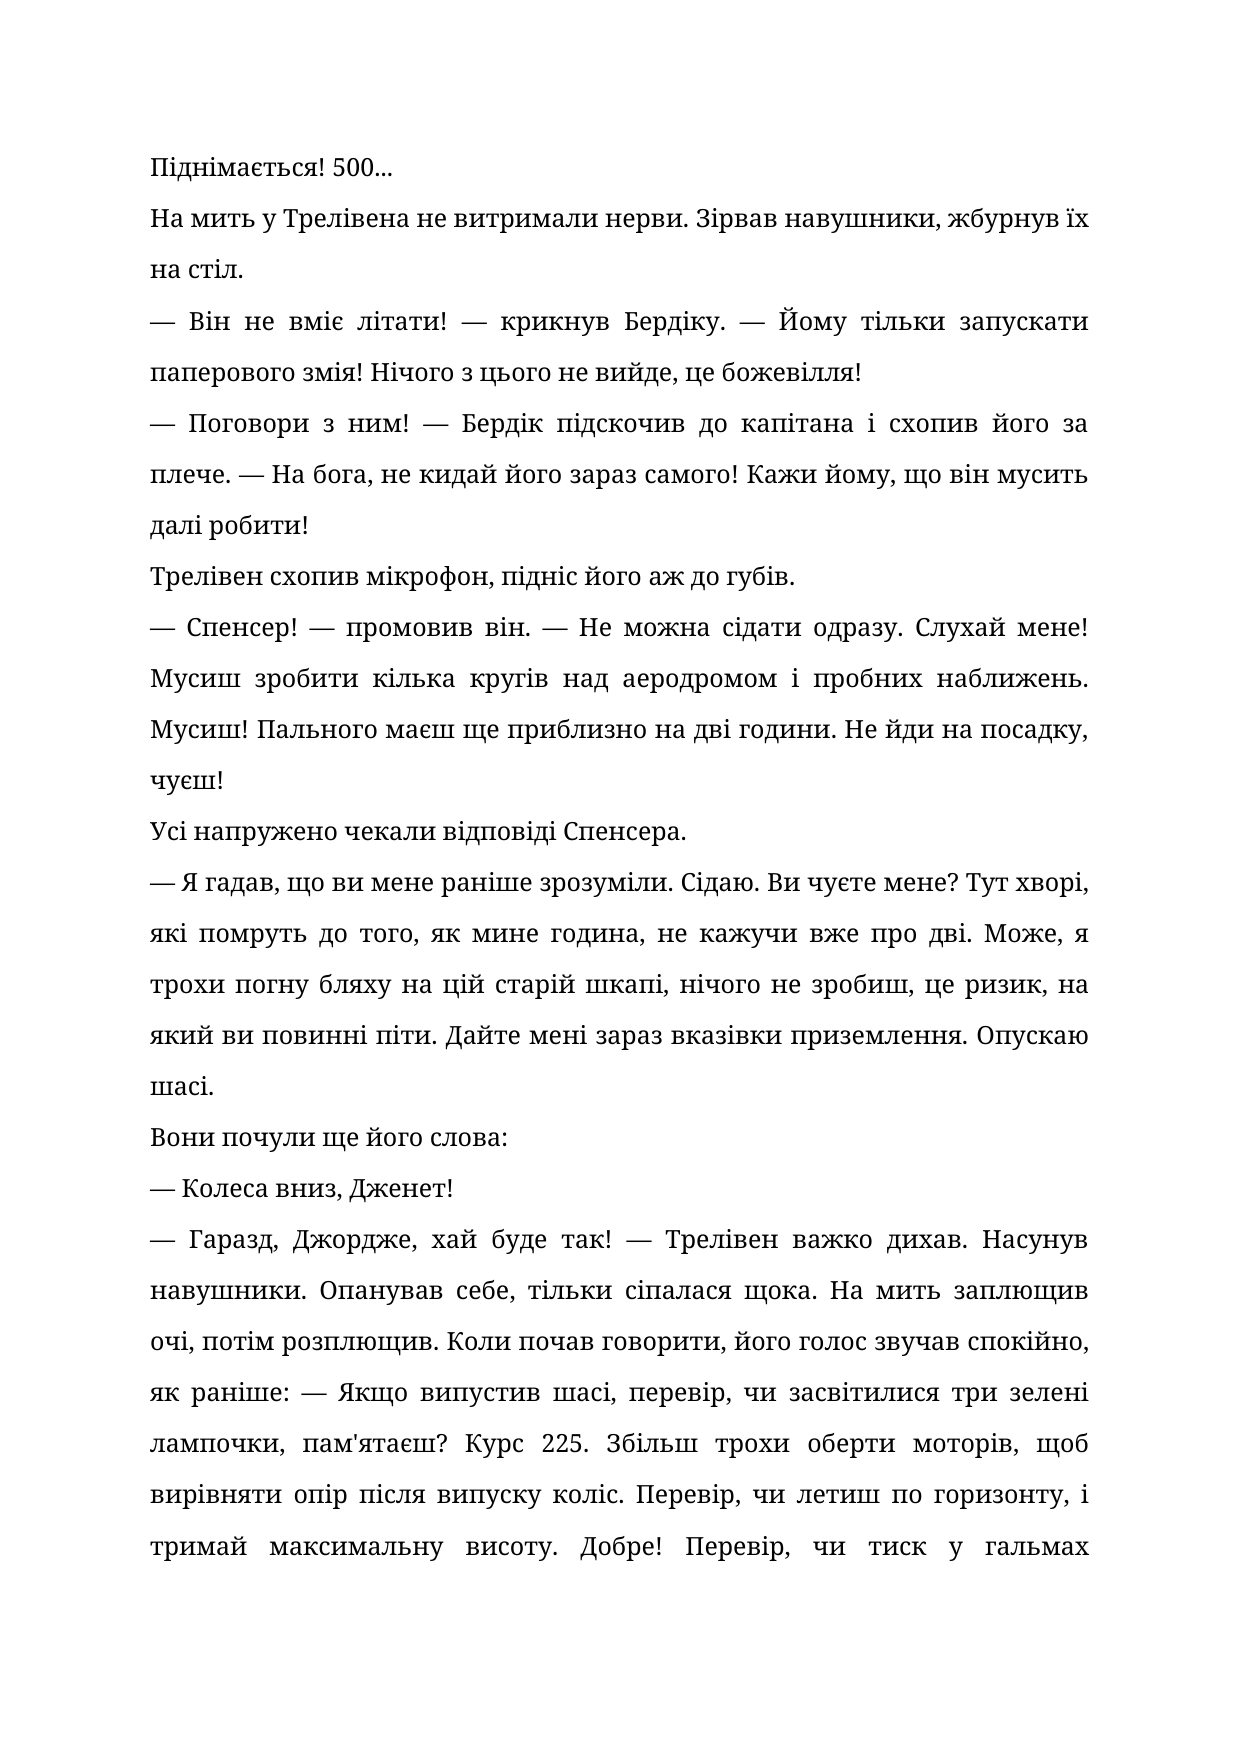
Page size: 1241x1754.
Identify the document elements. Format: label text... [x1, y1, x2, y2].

text — Колеса вниз, Дженет! [150, 1171, 1090, 1205]
text — Він не вміє літати! — крикнув Бердіку. — Йому тільки запускати паперового змія! Нічого з цього не вийде, це божевілля! [150, 303, 1090, 388]
text — Я гадав, що ви мене раніше зрозуміли. Сідаю. Ви чуєте мене? Тут хворі, які помруть до того, як мине година, не кажучи вже про дві. Може, я трохи погну бляху на цій старій шкапі, нічого не зробиш, це ризик, на який ви повинні піти. Дайте мені зараз вказівки приземлення. Опускаю шасі. [150, 864, 1090, 1103]
text — Поговори з ним! — Бердік підскочив до капітана і схопив його за плече. — На бога, не кидай його зараз самого! Кажи йому, що він мусить далі робити! [150, 405, 1090, 541]
text Трелівен схопив мікрофон, підніс його аж до губів. [150, 558, 1090, 592]
text На мить у Трелівена не витримали нерви. Зірвав навушники, жбурнув їх на стіл. [150, 201, 1090, 286]
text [150, 150, 1090, 184]
text Вони почули ще його слова: [150, 1120, 1090, 1154]
text — Спенсер! — промовив він. — Не можна сідати одразу. Слухай мене! Мусиш зробити кілька кругів над аеродромом і пробних наближень. Мусиш! Пального маєш ще приблизно на дві години. Не йди на посадку, чуєш! [150, 609, 1090, 797]
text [150, 1222, 1090, 1562]
text Усі напружено чекали відповіді Спенсера. [150, 813, 1090, 848]
